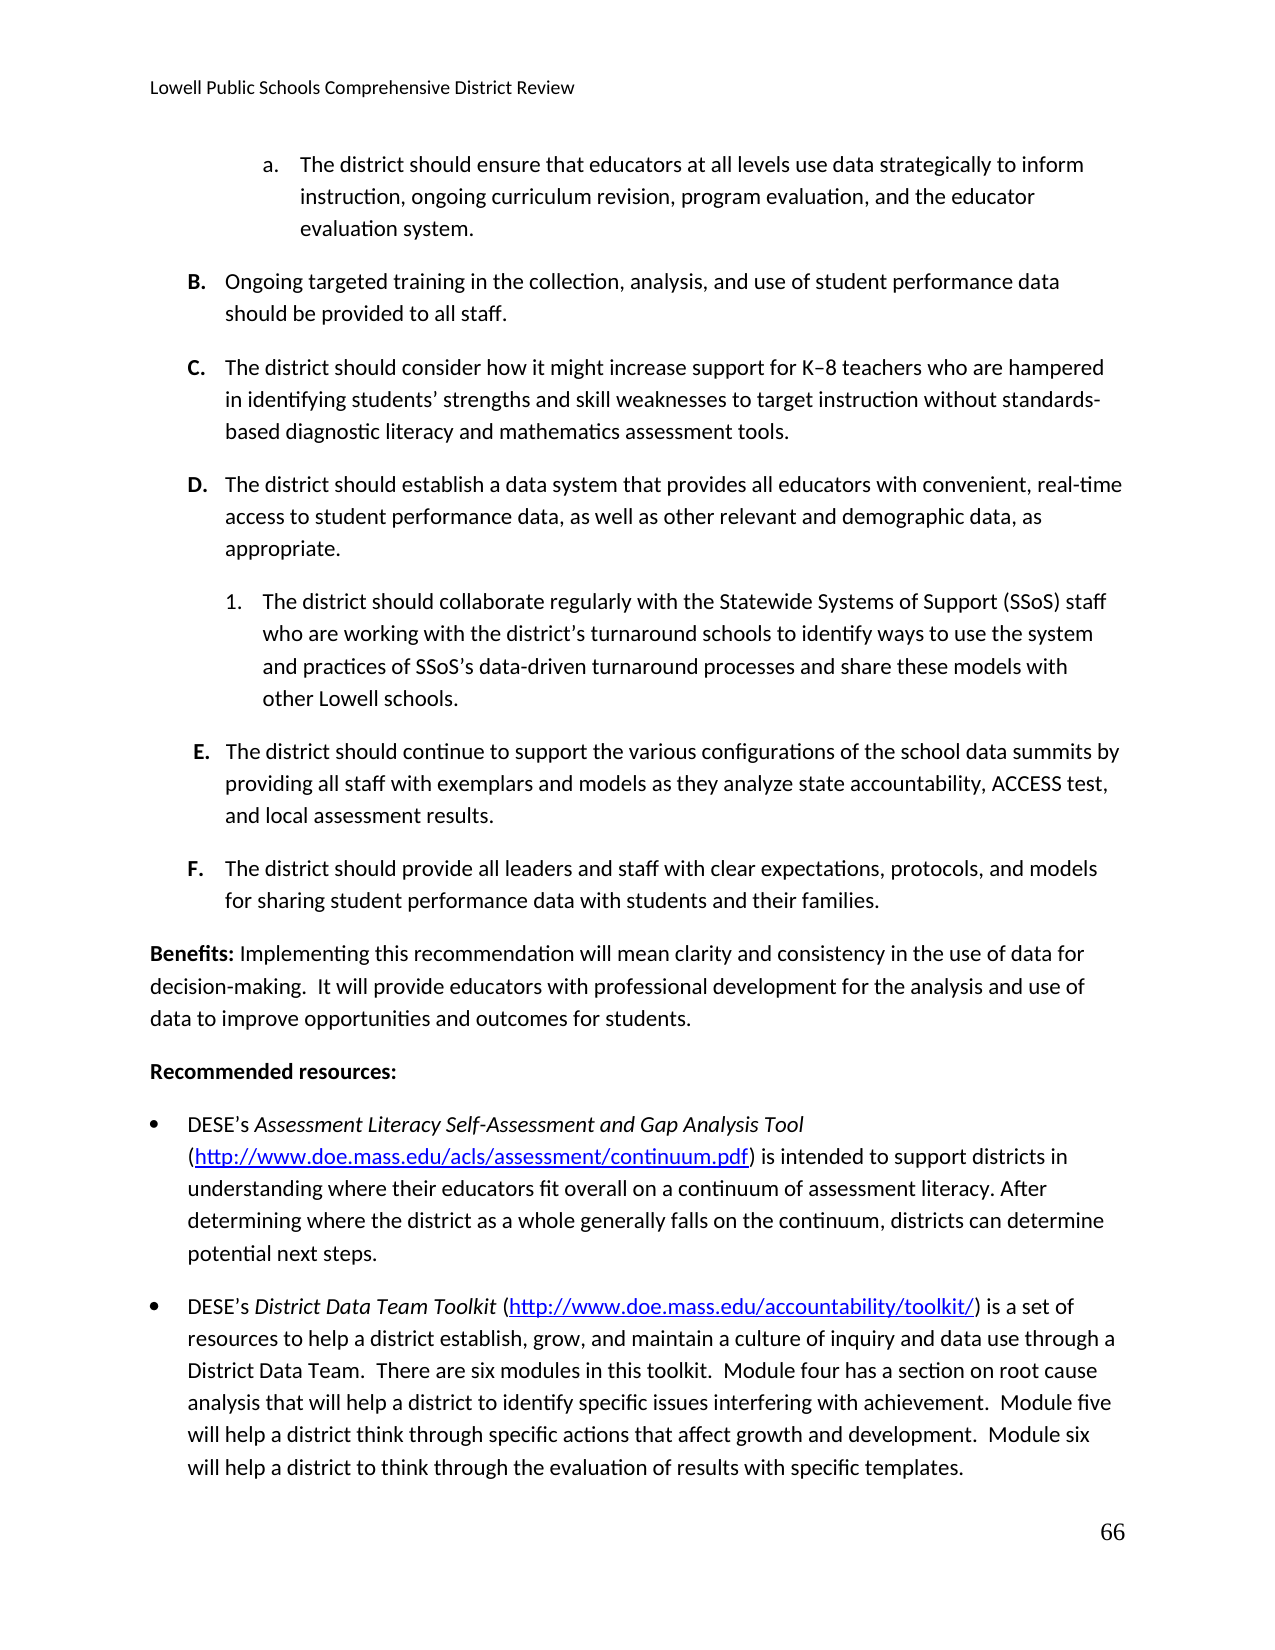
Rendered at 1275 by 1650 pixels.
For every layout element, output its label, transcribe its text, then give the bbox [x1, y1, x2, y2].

list The district should ensure that educators at all levels use data strategically to inform instruction, ongoing curriculum revision, program evaluation, and the educator evaluation system. [262, 150, 1125, 242]
text Benefits: Implementing this recommendation will mean clarity and consistency in the use of data for decision-making. It will provide educators with professional development for the analysis and use of data to improve opportunities and outcomes for students. [150, 939, 1125, 1032]
list DESE’s Assessment Literacy Self-Assessment and Gap Analysis Tool (http://www.doe.mass.edu/acls/assessment/continuum.pdf) is intended to support districts in understanding where their educators fit overall on a continuum of assessment literacy. After determining where the district as a whole generally falls on the continuum, districts can determine potential next steps. [150, 1110, 1125, 1267]
text B. Ongoing targeted training in the collection, analysis, and use of student performance data should be provided to all staff. [150, 267, 1125, 328]
text D. The district should establish a data system that provides all educators with convenient, real-time access to student performance data, as well as other relevant and demographic data, as appropriate. [150, 470, 1125, 562]
text 1. The district should collaborate regularly with the Statewide Systems of Support (SSoS) staff who are working with the district’s turnaround schools to identify ways to use the system and practices of SSoS’s data-driven turnaround processes and share these models with other Lowell schools. [225, 587, 1125, 712]
text Recommended resources: [150, 1057, 1125, 1085]
list DESE’s District Data Team Toolkit (http://www.doe.mass.edu/accountability/toolkit/) is a set of resources to help a district establish, grow, and maintain a culture of inquiry and data use through a District Data Team. There are six modules in this toolkit. Module four has a section on root cause analysis that will help a district to identify specific issues interfering with achievement. Module five will help a district think through specific actions that affect growth and development. Module six will help a district to think through the evaluation of results with specific templates. [150, 1292, 1125, 1481]
text E. The district should continue to support the various configurations of the school data summits by providing all staff with exemplars and models as they analyze state accountability, ACCESS test, and local assessment results. [187, 737, 1125, 829]
text C. The district should consider how it might increase support for K–8 teachers who are hampered in identifying students’ strengths and skill weaknesses to target instruction without standards-based diagnostic literacy and mathematics assessment tools. [150, 353, 1125, 445]
text F. The district should provide all leaders and staff with clear expectations, protocols, and models for sharing student performance data with students and their families. [150, 854, 1125, 914]
